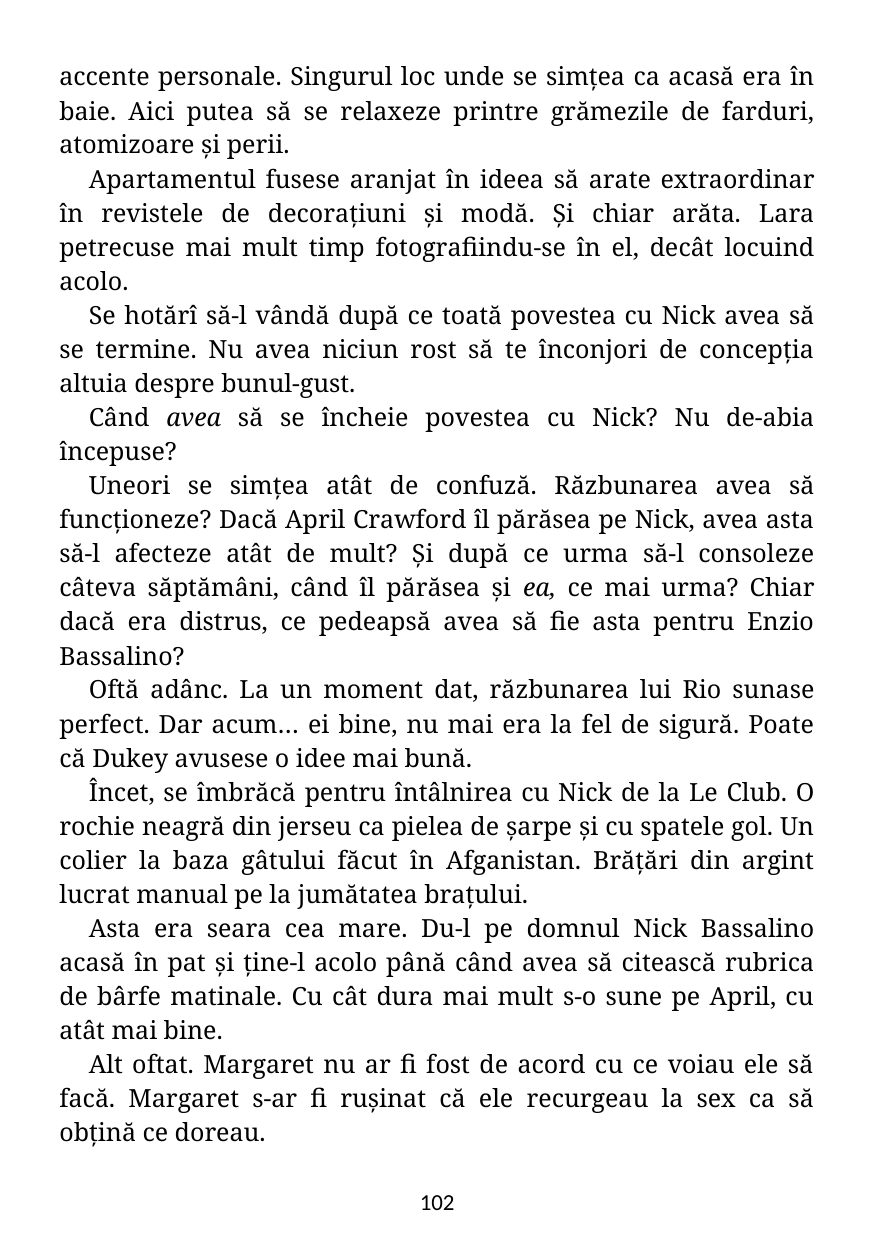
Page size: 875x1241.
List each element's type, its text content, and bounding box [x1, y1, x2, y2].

text Alt oftat. Margaret nu ar fi fost de acord cu ce voiau ele să facă. Margaret s-ar fi ruşinat că ele recurgeau la sex ca să obţină ce doreau. [59, 1047, 815, 1149]
text Se hotărî să-l vândă după ce toată povestea cu Nick avea să se termine. Nu avea niciun rost să te înconjori de concepţia altuia despre bunul-gust. [59, 297, 815, 400]
text Când avea să se încheie povestea cu Nick? Nu de-abia începuse? [59, 400, 815, 468]
text Apartamentul fusese aranjat în ideea să arate extraordinar în revistele de decoraţiuni şi modă. Şi chiar arăta. Lara petrecuse mai mult timp fotografiindu-se în el, decât locuind acolo. [59, 161, 815, 297]
text Uneori se simţea atât de confuză. Răzbunarea avea să funcţioneze? Dacă April Crawford îl părăsea pe Nick, avea asta să-l afecteze atât de mult? Şi după ce urma să-l consoleze câteva săptămâni, când îl părăsea şi ea, ce mai urma? Chiar dacă era distrus, ce pedeapsă avea să fie asta pentru Enzio Bassalino? [59, 468, 815, 672]
text Oftă adânc. La un moment dat, răzbunarea lui Rio sunase perfect. Dar acum… ei bine, nu mai era la fel de sigură. Poate că Dukey avusese o idee mai bună. [59, 672, 815, 774]
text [59, 59, 815, 161]
text Încet, se îmbrăcă pentru întâlnirea cu Nick de la Le Club. O rochie neagră din jerseu ca pielea de şarpe şi cu spatele gol. Un colier la baza gâtului făcut în Afganistan. Brăţări din argint lucrat manual pe la jumătatea braţului. [59, 774, 815, 911]
text Asta era seara cea mare. Du-l pe domnul Nick Bassalino acasă în pat şi ţine-l acolo până când avea să citească rubrica de bârfe matinale. Cu cât dura mai mult s-o sune pe April, cu atât mai bine. [59, 911, 815, 1047]
